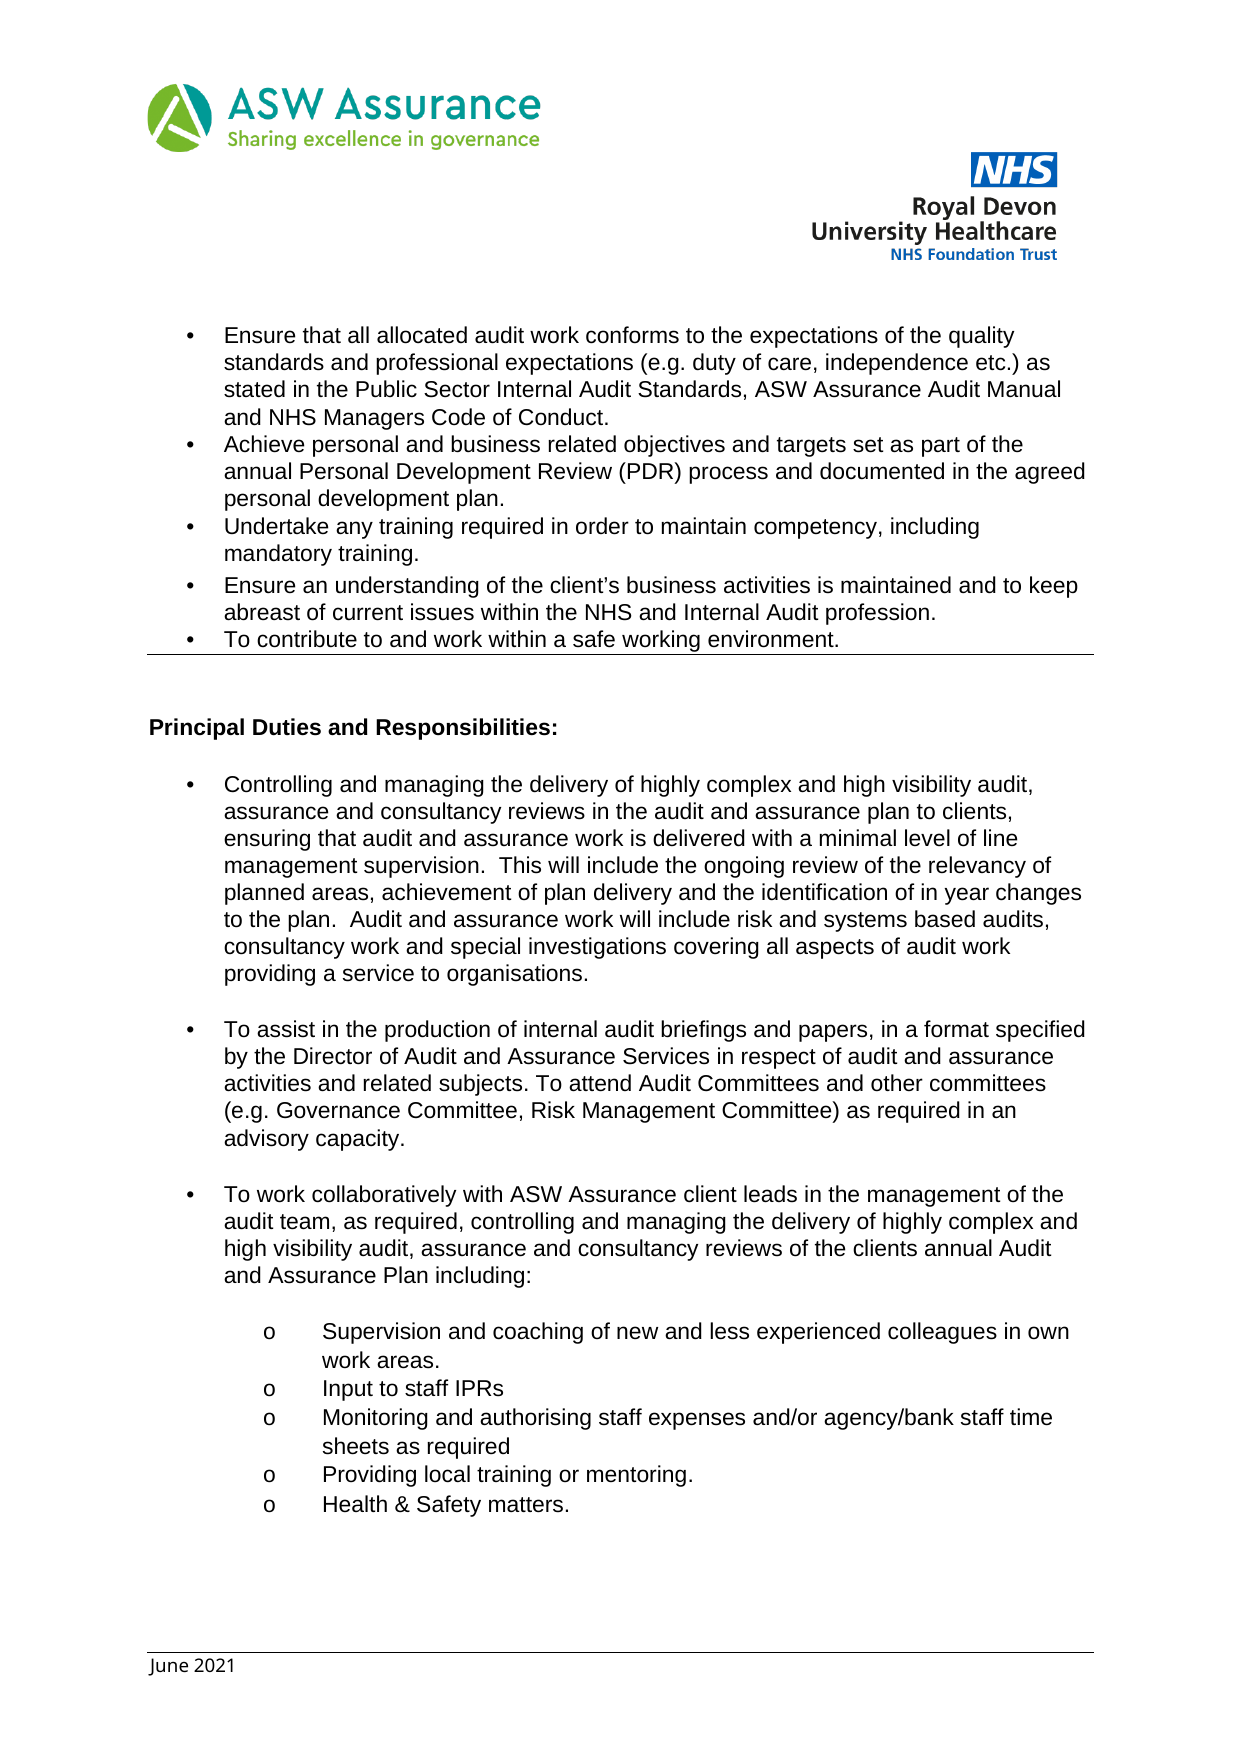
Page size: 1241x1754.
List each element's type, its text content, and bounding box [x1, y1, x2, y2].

list Undertake any training required in order to maintain competency, including mandatory training. [186, 513, 1090, 566]
list Providing local training or mentoring. [262, 1461, 1090, 1489]
list To contribute to and work within a safe working environment. [186, 626, 1090, 653]
list Supervision and coaching of new and less experienced colleagues in own work areas. [262, 1318, 1090, 1373]
list Monitoring and authorising staff expenses and/or agency/bank staff time sheets as required [262, 1404, 1090, 1459]
list To assist in the production of internal audit briefings and papers, in a format specified by the Director of Audit and Assurance Services in respect of audit and assurance activities and related subjects. To attend Audit Committees and other committees (e.g. Governance Committee, Risk Management Committee) as required in an advisory capacity. [186, 1016, 1090, 1151]
list To work collaboratively with ASW Assurance client leads in the management of the audit team, as required, controlling and managing the delivery of highly complex and high visibility audit, assurance and consultancy reviews of the clients annual Audit and Assurance Plan including: [186, 1181, 1090, 1288]
list Input to staff IPRs [262, 1374, 1090, 1403]
list Controlling and managing the delivery of highly complex and high visibility audit, assurance and consultancy reviews in the audit and assurance plan to clients, ensuring that audit and assurance work is delivered with a minimal level of line management supervision. This will include the ongoing review of the relevancy of planned areas, achievement of plan delivery and the identification of in year changes to the plan. Audit and assurance work will include risk and systems based audits, consultancy work and special investigations covering all aspects of audit work providing a service to organisations. [186, 771, 1090, 986]
list Ensure that all allocated audit work conforms to the expectations of the quality standards and professional expectations (e.g. duty of care, independence etc.) as stated in the Public Sector Internal Audit Standards, ASW Assurance Audit Manual and NHS Managers Code of Conduct. [186, 322, 1090, 430]
text Principal Duties and Responsibilities: [148, 714, 1090, 740]
picture [797, 152, 1064, 264]
list Health & Safety matters. [262, 1491, 1090, 1519]
list Ensure an understanding of the client’s business activities is maintained and to keep abreast of current issues within the NHS and Internal Audit profession. [186, 572, 1090, 625]
picture [147, 81, 542, 152]
list Achieve personal and business related objectives and targets set as part of the annual Personal Development Review (PDR) process and documented in the agreed personal development plan. [186, 431, 1090, 512]
